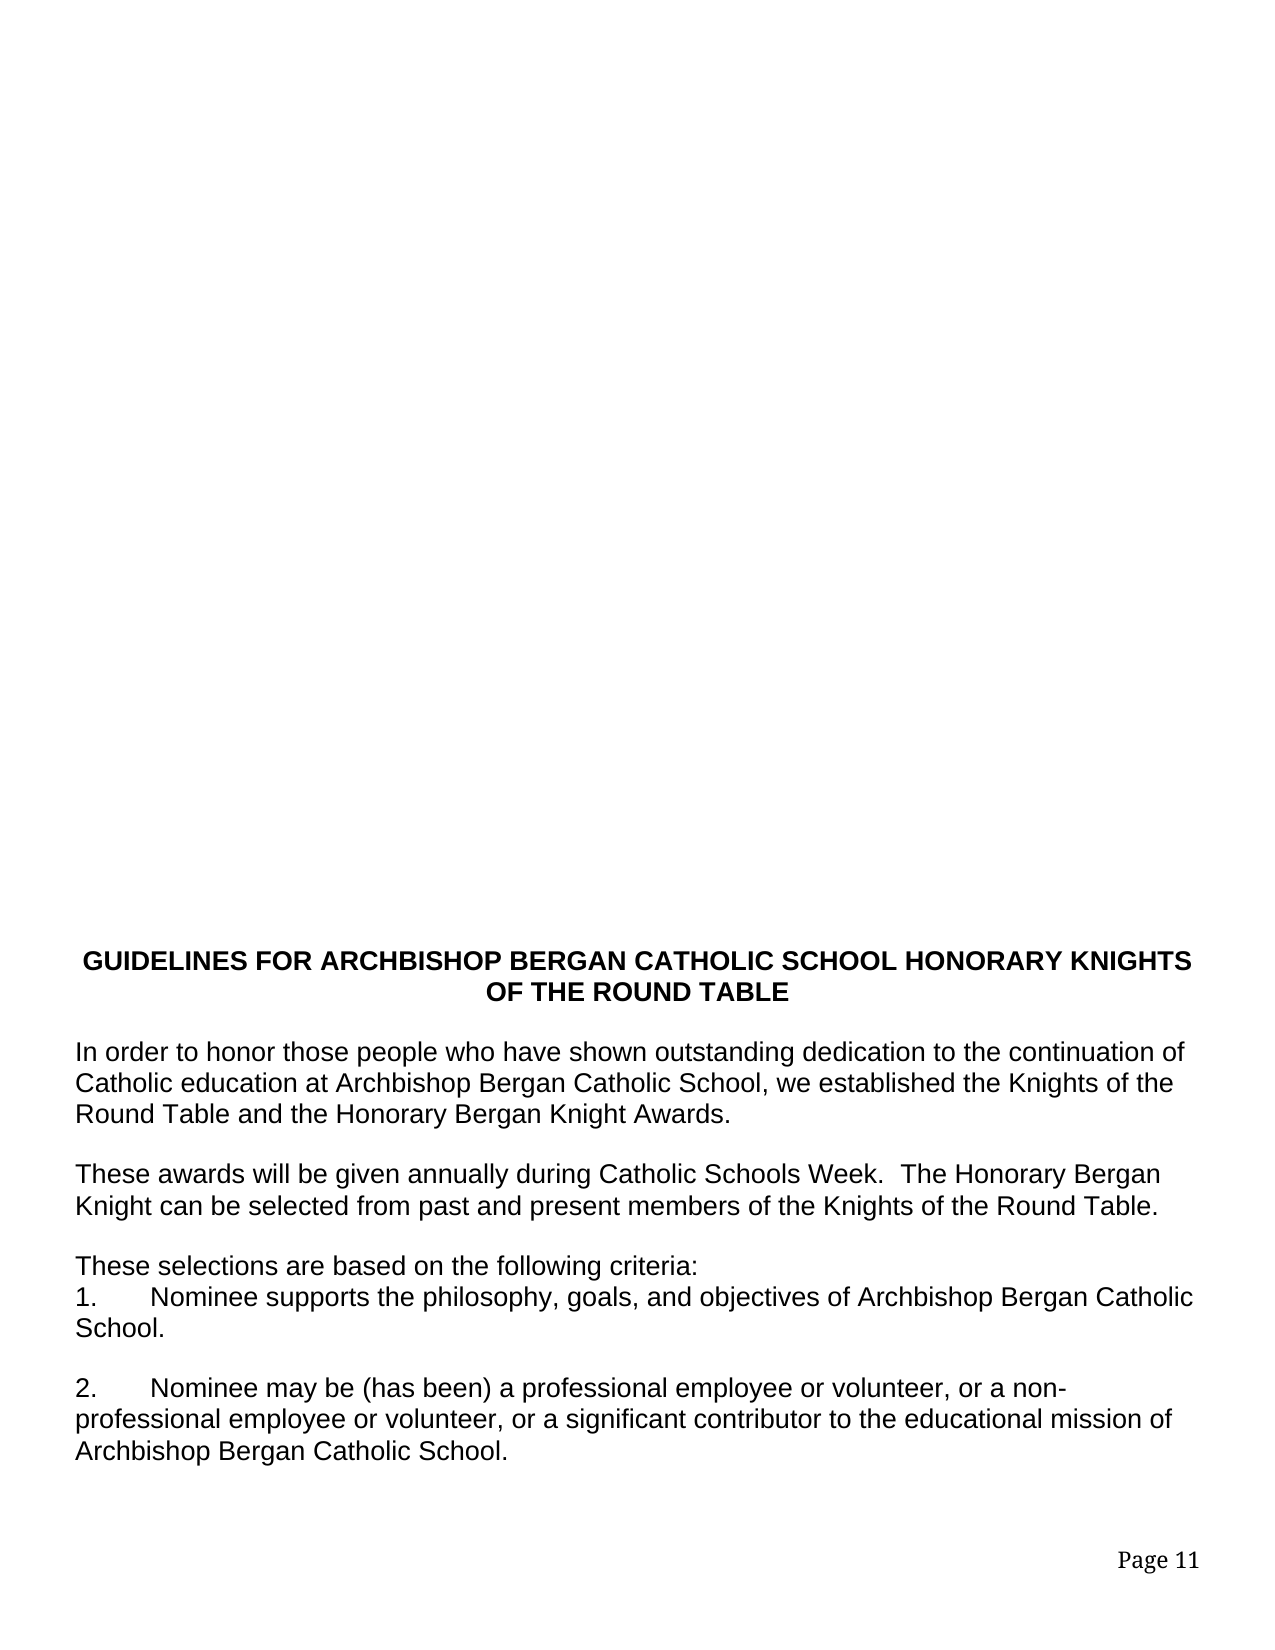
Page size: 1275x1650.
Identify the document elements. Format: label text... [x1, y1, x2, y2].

text These awards will be given annually during Catholic Schools Week. The Honorary Bergan Knight can be selected from past and present members of the Knights of the Round Table. [75, 1158, 1200, 1221]
text 2. Nominee may be (has been) a professional employee or volunteer, or a non-professional employee or volunteer, or a significant contributor to the educational mission of Archbishop Bergan Catholic School. [75, 1372, 1200, 1466]
text These selections are based on the following criteria: [75, 1250, 1200, 1281]
text 1. Nominee supports the philosophy, goals, and objectives of Archbishop Bergan Catholic School. [75, 1281, 1200, 1343]
text In order to honor those people who have shown outstanding dedication to the continuation of Catholic education at Archbishop Bergan Catholic School, we established the Knights of the Round Table and the Honorary Bergan Knight Awards. [75, 1036, 1200, 1130]
text GUIDELINES FOR ARCHBISHOP BERGAN CATHOLIC SCHOOL HONORARY KNIGHTS OF THE ROUND TABLE [75, 945, 1200, 1007]
